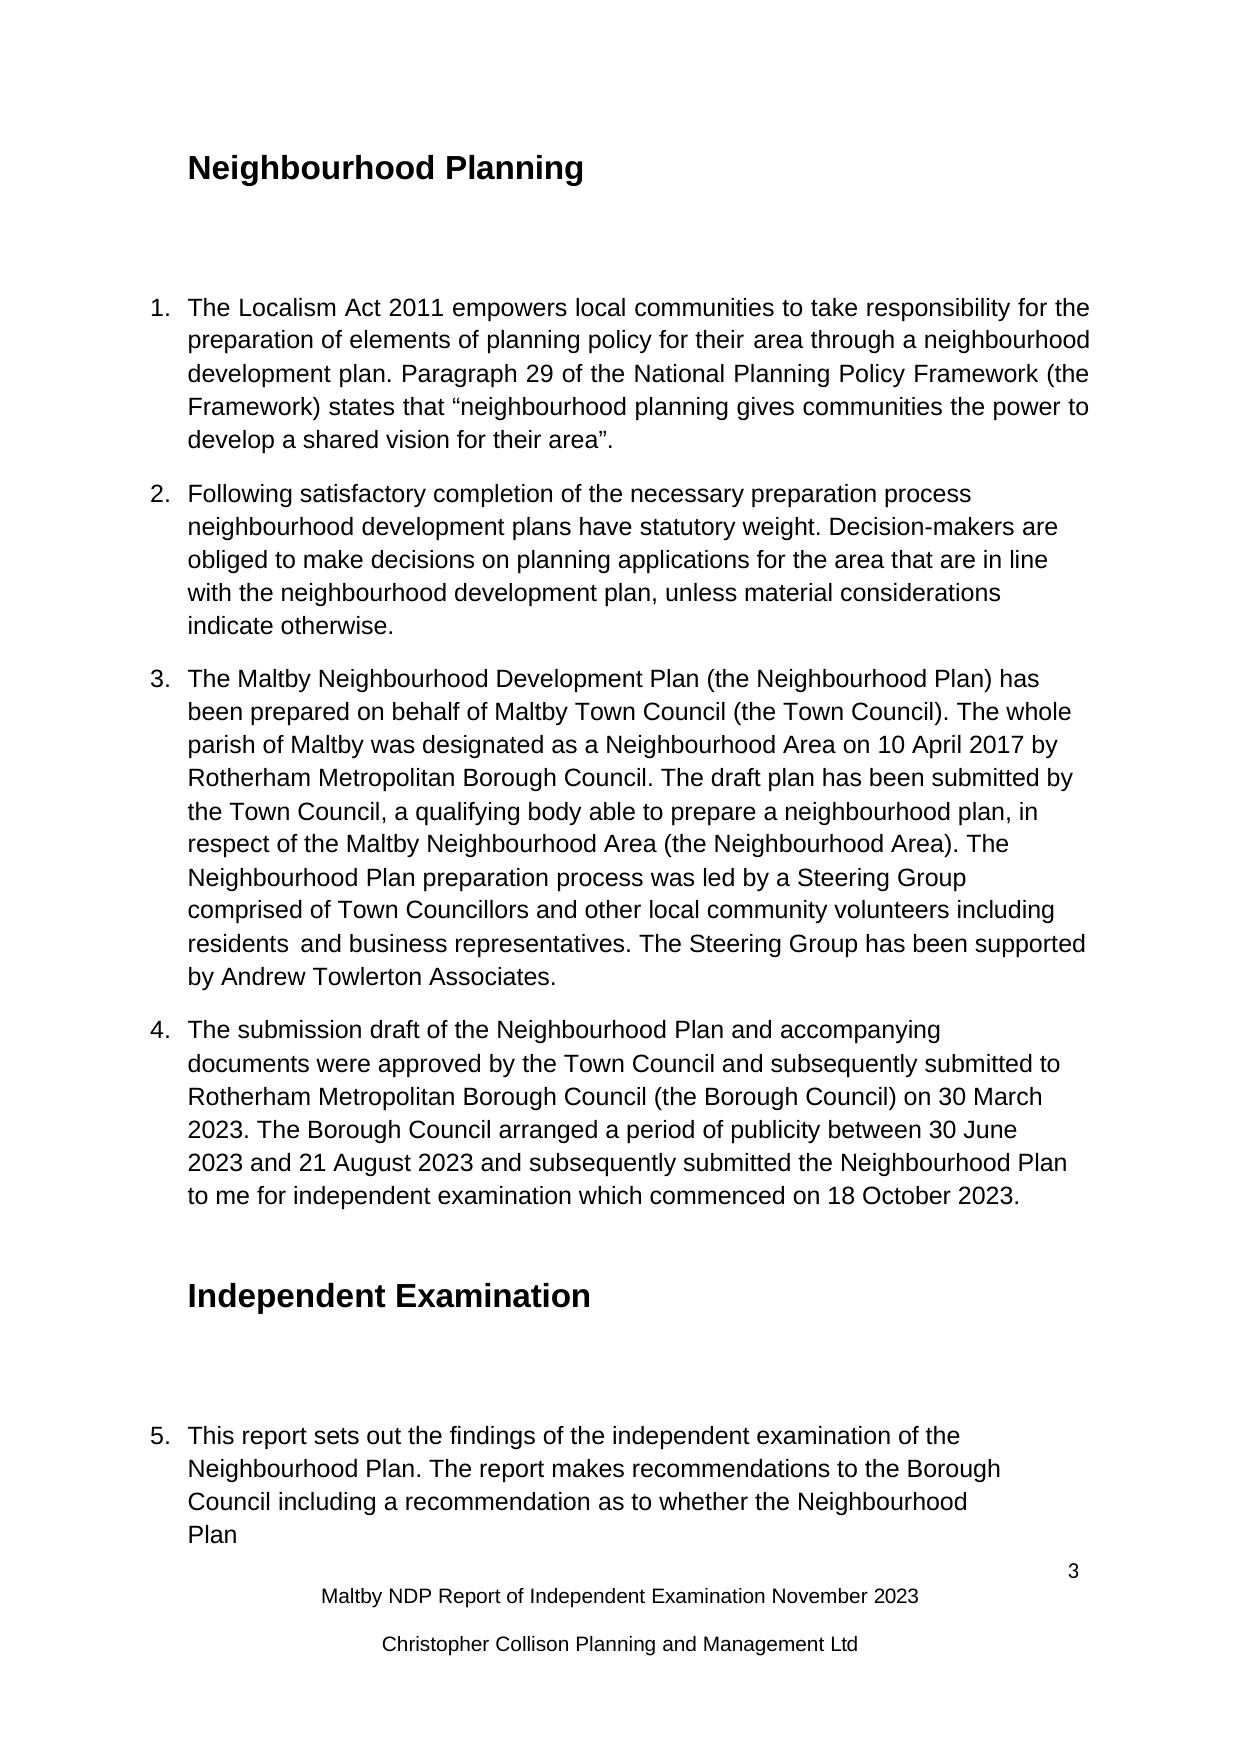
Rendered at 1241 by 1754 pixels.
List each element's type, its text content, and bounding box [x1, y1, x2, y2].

list The Maltby Neighbourhood Development Plan (the Neighbourhood Plan) has been prepared on behalf of Maltby Town Council (the Town Council). The whole parish of Maltby was designated as a Neighbourhood Area on 10 April 2017 by Rotherham Metropolitan Borough Council. The draft plan has been submitted by the Town Council, a qualifying body able to prepare a neighbourhood plan, in respect of the Maltby Neighbourhood Area (the Neighbourhood Area). The Neighbourhood Plan preparation process was led by a Steering Group comprised of Town Councillors and other local community volunteers including residents and business representatives. The Steering Group has been supported by Andrew Towlerton Associates. [150, 664, 1088, 990]
subtitle Neighbourhood Planning [187, 148, 1103, 187]
subtitle Independent Examination [187, 1276, 1103, 1315]
list This report sets out the findings of the independent examination of the Neighbourhood Plan. The report makes recommendations to the Borough Council including a recommendation as to whether the Neighbourhood Plan [150, 1421, 1024, 1548]
list The submission draft of the Neighbourhood Plan and accompanying documents were approved by the Town Council and subsequently submitted to Rotherham Metropolitan Borough Council (the Borough Council) on 30 March 2023. The Borough Council arranged a period of publicity between 30 June 2023 and 21 August 2023 and subsequently submitted the Neighbourhood Plan to me for independent examination which commenced on 18 October 2023. [150, 1016, 1070, 1209]
list The Localism Act 2011 empowers local communities to take responsibility for the preparation of elements of planning policy for their area through a neighbourhood development plan. Paragraph 29 of the National Planning Policy Framework (the Framework) states that “neighbourhood planning gives communities the power to develop a shared vision for their area”. [150, 292, 1091, 453]
list Following satisfactory completion of the necessary preparation process neighbourhood development plans have statutory weight. Decision-makers are obliged to make decisions on planning applications for the area that are in line with the neighbourhood development plan, unless material considerations indicate otherwise. [150, 478, 1058, 639]
